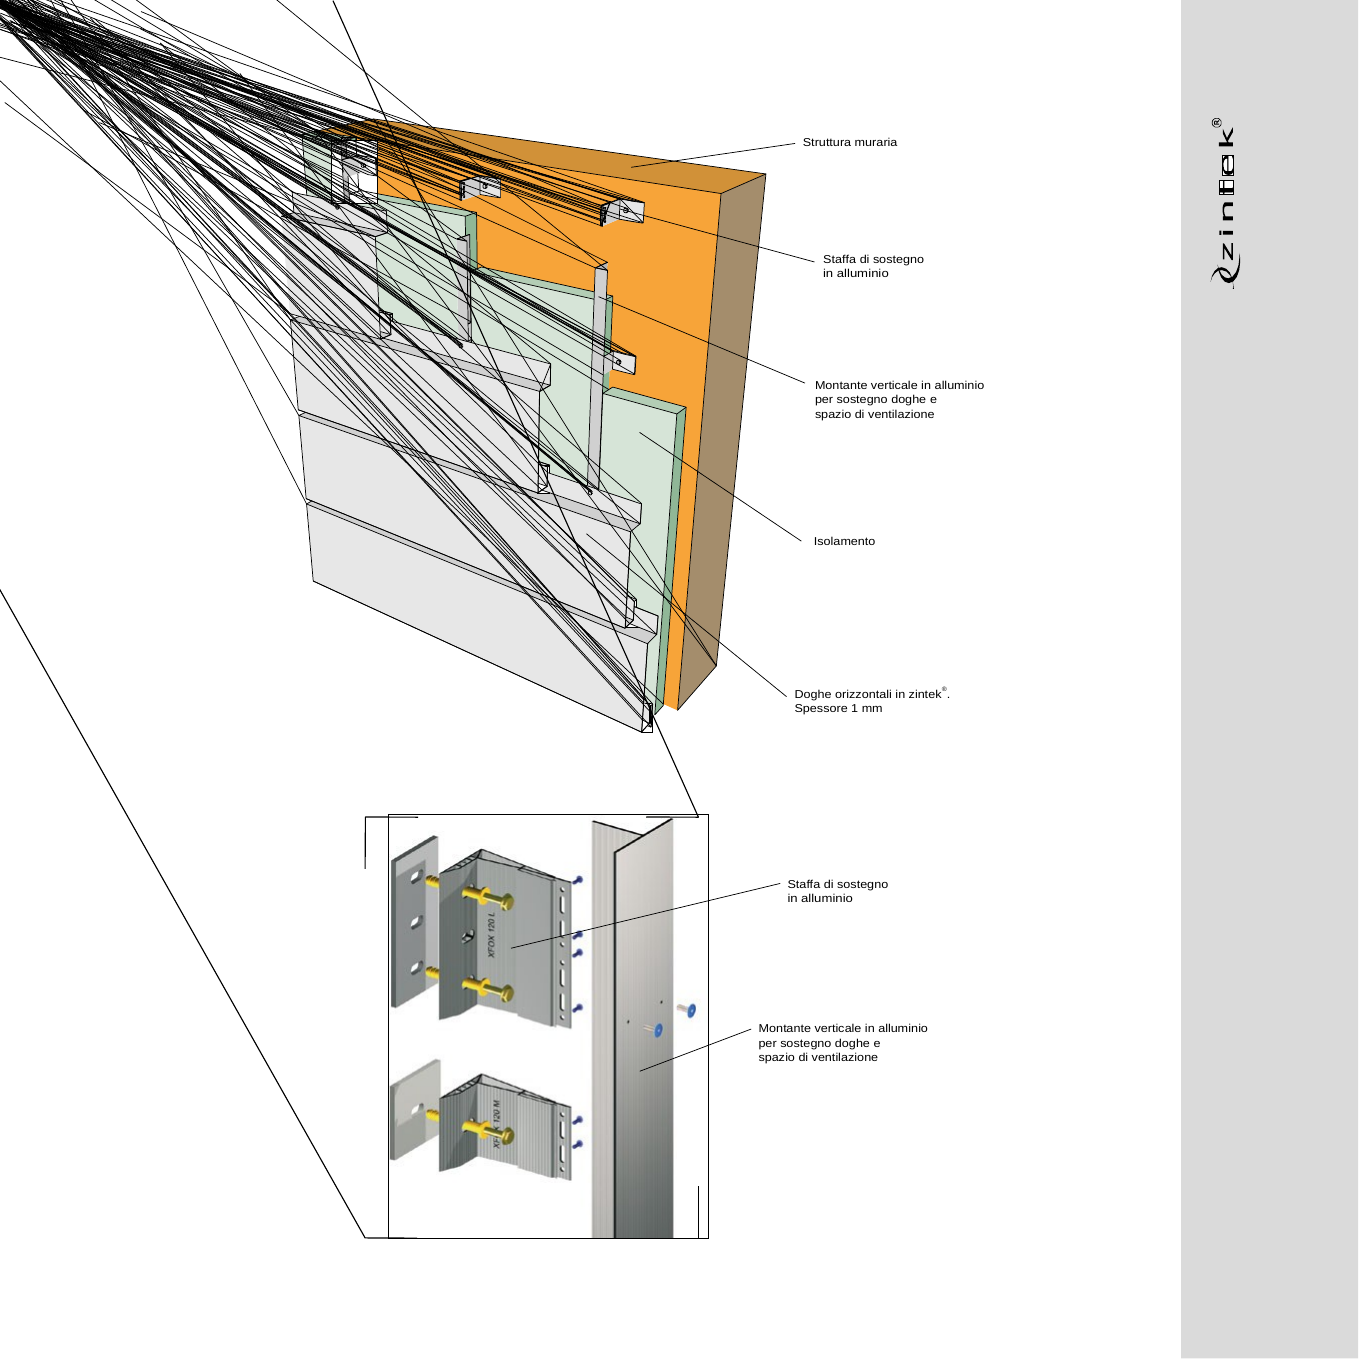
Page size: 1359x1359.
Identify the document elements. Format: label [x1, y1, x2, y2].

picture [332, 179, 343, 186]
picture [334, 153, 341, 159]
picture [332, 176, 342, 182]
picture [349, 185, 358, 191]
picture [350, 195, 364, 203]
picture [344, 166, 358, 185]
picture [344, 171, 348, 181]
picture [332, 160, 341, 168]
picture [334, 184, 343, 191]
picture [359, 172, 377, 193]
picture [1223, 156, 1233, 175]
picture [389, 815, 708, 1238]
picture [332, 166, 342, 176]
picture [367, 152, 377, 157]
picture [1220, 181, 1233, 194]
picture [644, 727, 652, 732]
picture [345, 159, 360, 167]
picture [332, 186, 343, 195]
picture [358, 141, 370, 145]
picture [368, 167, 375, 173]
picture [363, 192, 372, 197]
picture [358, 159, 375, 168]
